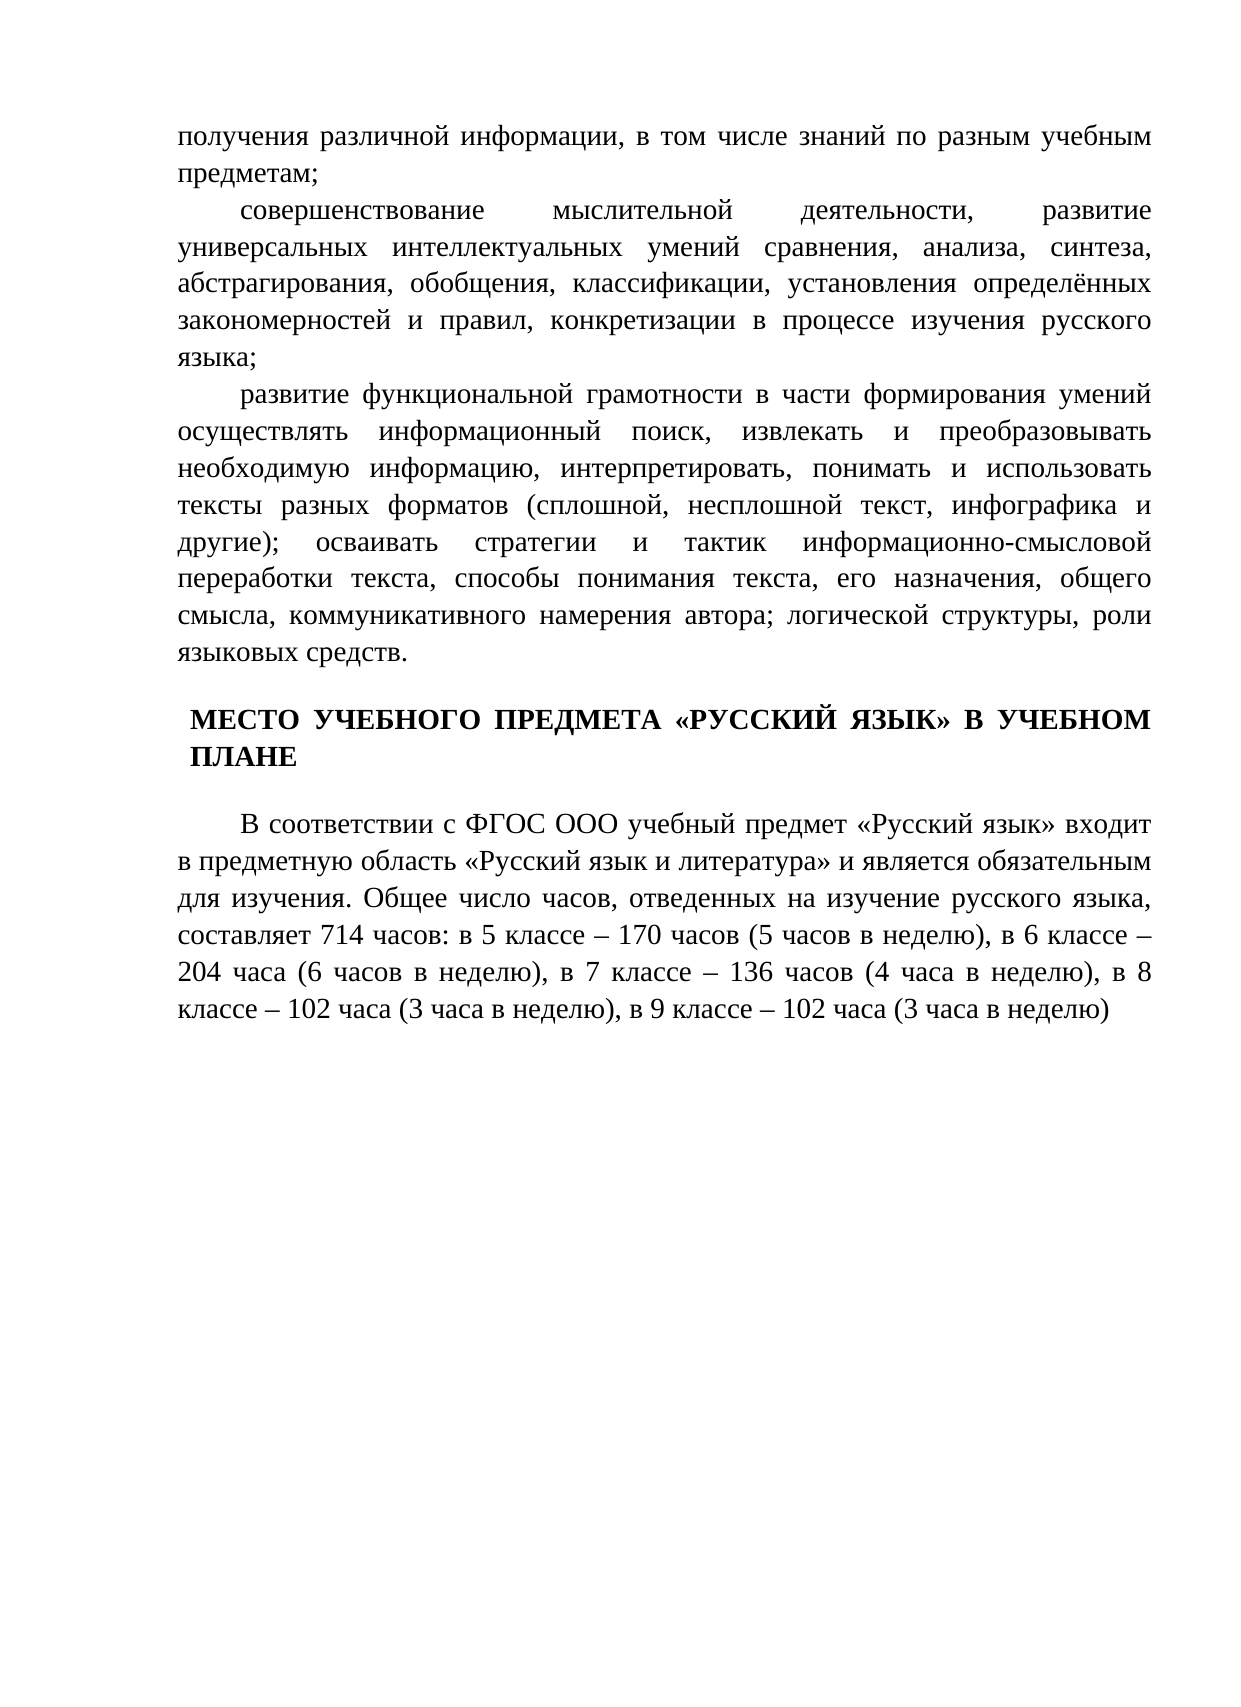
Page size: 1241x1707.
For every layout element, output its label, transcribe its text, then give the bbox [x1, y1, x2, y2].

text развитие функциональной грамотности в части формирования умений осуществлять информационный поиск, извлекать и преобразовывать необходимую информацию, интерпретировать, понимать и использовать тексты разных форматов (сплошной, несплошной текст, инфографика и другие); осваивать стратегии и тактик информационно-смысловой переработки текста, способы понимания текста, его назначения, общего смысла, коммуникативного намерения автора; логической структуры, роли языковых средств. [177, 376, 1152, 668]
text МЕСТО УЧЕБНОГО ПРЕДМЕТА «РУССКИЙ ЯЗЫК» В УЧЕБНОМ ПЛАНЕ [190, 702, 1152, 772]
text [177, 118, 1152, 188]
text совершенствование мыслительной деятельности, развитие универсальных интеллектуальных умений сравнения, анализа, синтеза, абстрагирования, обобщения, классификации, установления определённых закономерностей и правил, конкретизации в процессе изучения русского языка; [177, 192, 1152, 373]
text В соответствии с ФГОС ООО учебный предмет «Русский язык» входит в предметную область «Русский язык и литература» и является обязательным для изучения. Общее число часов, отведенных на изучение русского языка, составляет 714 часов: в 5 классе – 170 часов (5 часов в неделю), в 6 классе – 204 часа (6 часов в неделю), в 7 классе – 136 часов (4 часа в неделю), в 8 классе – 102 часа (3 часа в неделю), в 9 классе – 102 часа (3 часа в неделю) [177, 806, 1152, 1024]
